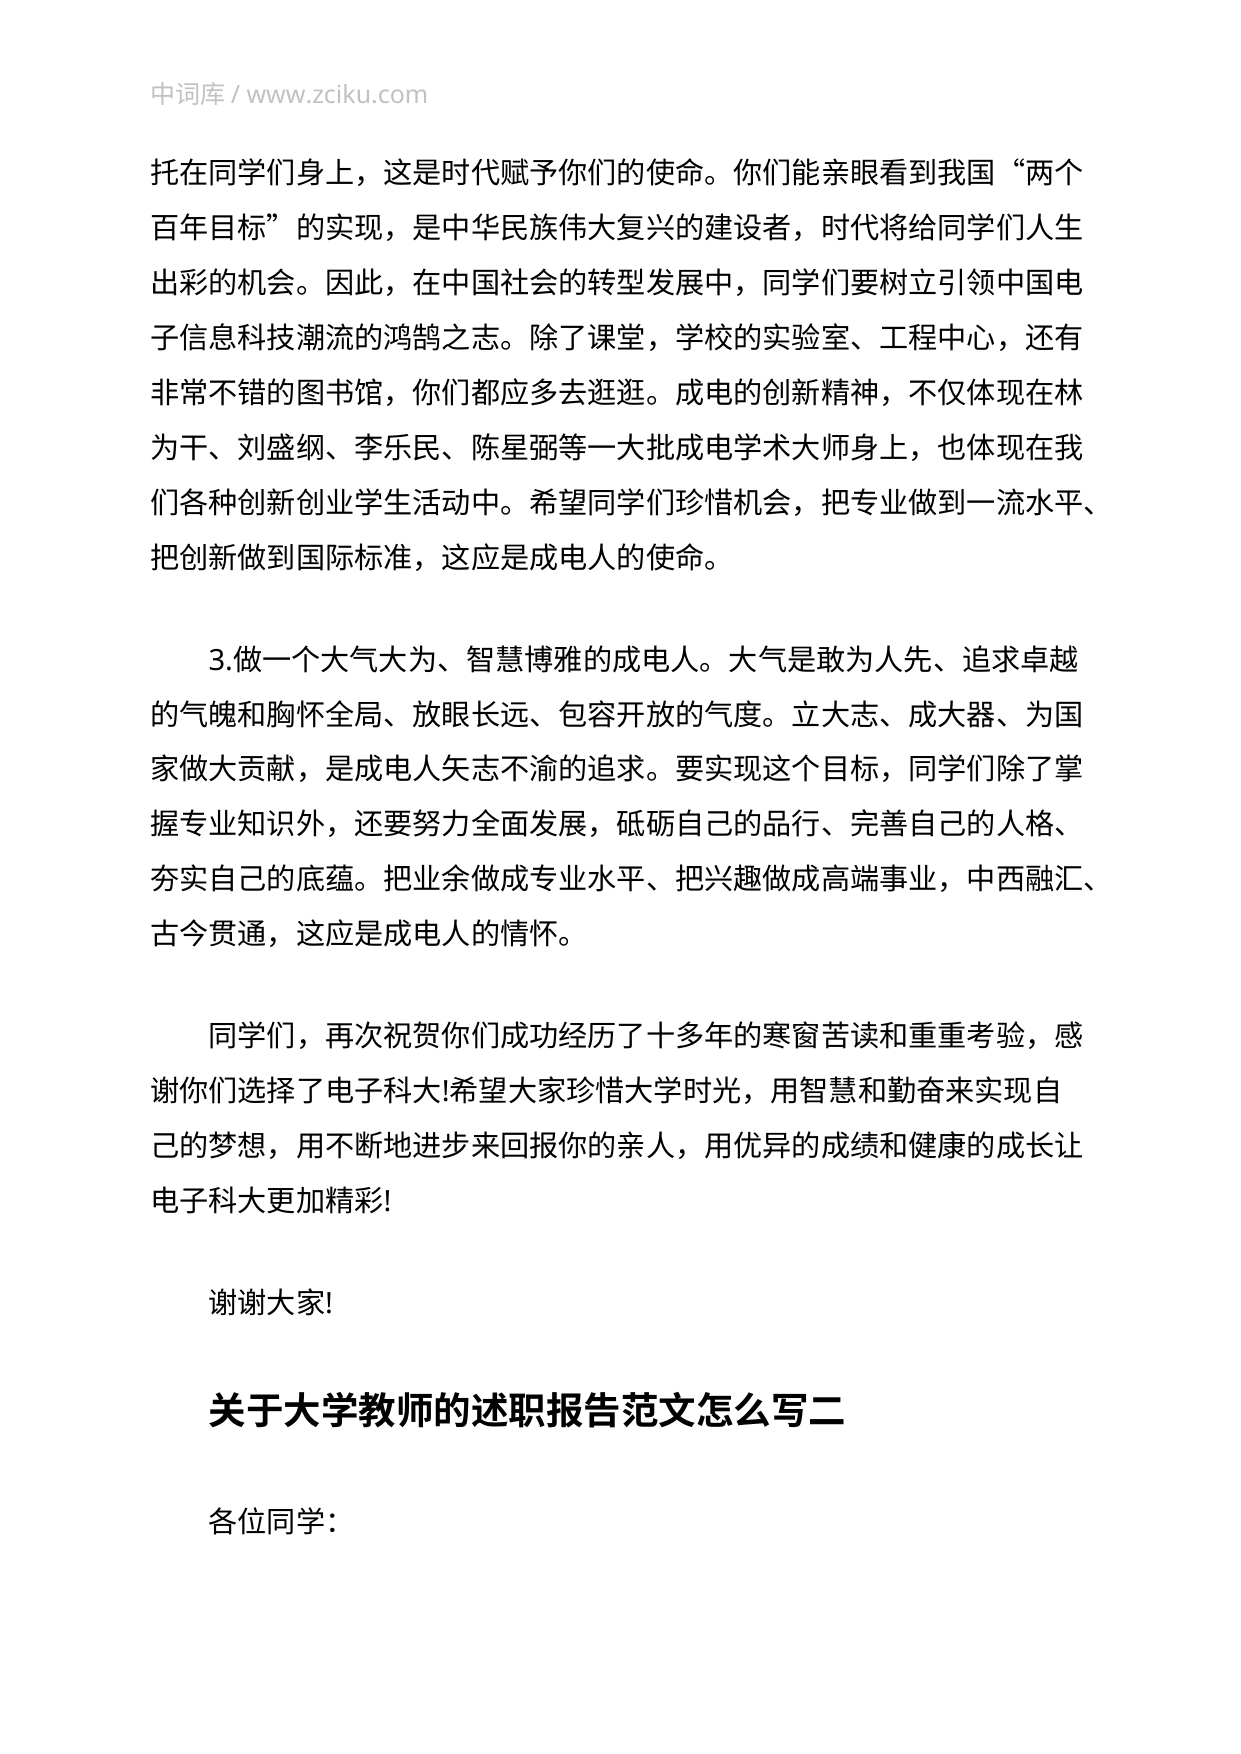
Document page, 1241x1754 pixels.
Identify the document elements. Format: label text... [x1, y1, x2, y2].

text 关于大学教师的述职报告范文怎么写二 [150, 1381, 1090, 1435]
text 同学们，再次祝贺你们成功经历了十多年的寒窗苦读和重重考验，感谢你们选择了电子科大!希望大家珍惜大学时光，用智慧和勤奋来实现自己的梦想，用不断地进步来回报你的亲人，用优异的成绩和健康的成长让电子科大更加精彩! [150, 1012, 1090, 1219]
text 3.做一个大气大为、智慧博雅的成电人。大气是敢为人先、追求卓越的气魄和胸怀全局、放眼长远、包容开放的气度。立大志、成大器、为国家做大贡献，是成电人矢志不渝的追求。要实现这个目标，同学们除了掌握专业知识外，还要努力全面发展，砥砺自己的品行、完善自己的人格、夯实自己的底蕴。把业余做成专业水平、把兴趣做成高端事业，中西融汇、古今贯通，这应是成电人的情怀。 [150, 636, 1090, 953]
text 各位同学： [150, 1498, 1090, 1541]
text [150, 150, 1090, 577]
text 谢谢大家! [150, 1279, 1090, 1322]
